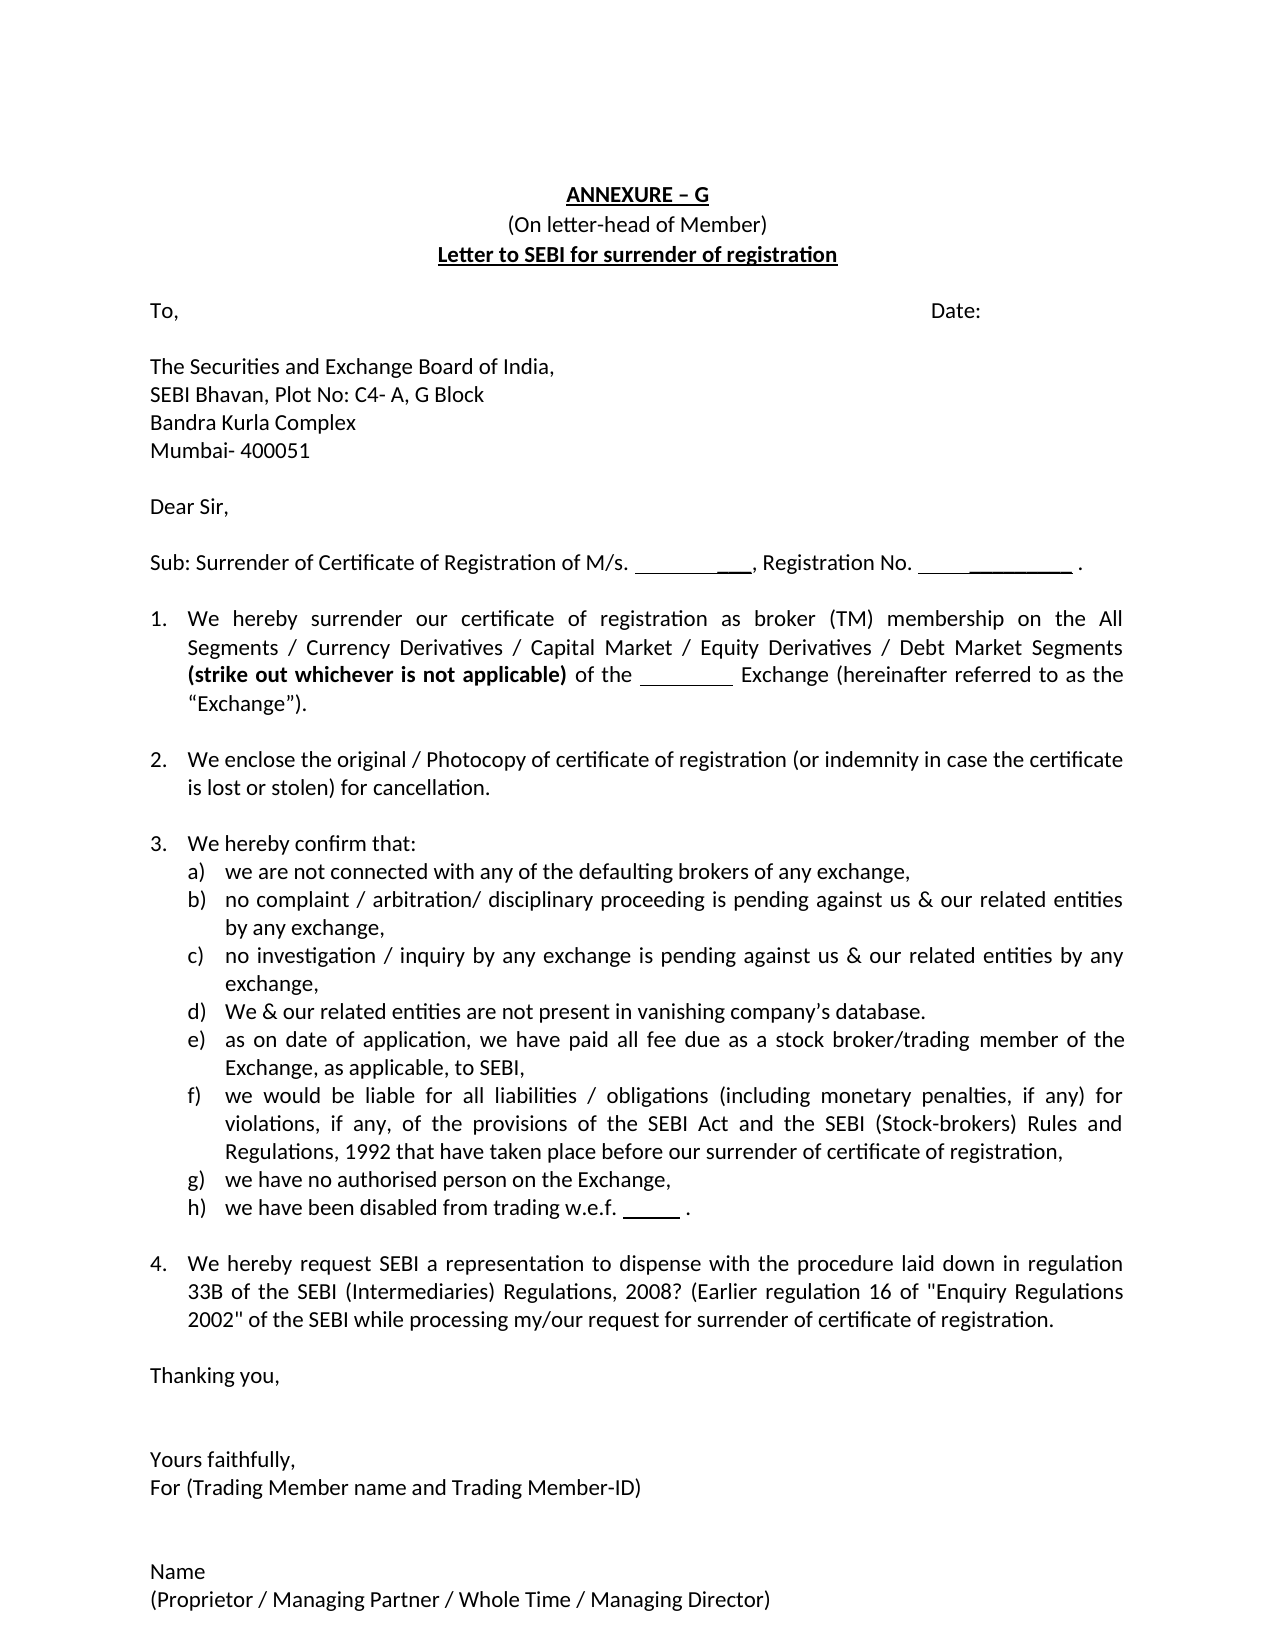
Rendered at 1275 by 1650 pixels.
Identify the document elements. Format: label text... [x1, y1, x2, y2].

text Bandra Kurla Complex [150, 408, 1125, 436]
text Mumbai- 400051 [150, 436, 1125, 464]
list we would be liable for all liabilities / obligations (including monetary penalties, if any) for violations, if any, of the provisions of the SEBI Act and the SEBI (Stock-brokers) Rules and Regulations, 1992 that have taken place before our surrender of certificate of registration, [187, 1081, 1125, 1165]
text ANNEXURE – G [150, 180, 1125, 208]
list we have been disabled from trading w.e.f. . [187, 1193, 1125, 1221]
text Dear Sir, [150, 492, 1125, 521]
list We hereby surrender our certificate of registration as broker (TM) membership on the All Segments / Currency Derivatives / Capital Market / Equity Derivatives / Debt Market Segments (strike out whichever is not applicable) of the Exchange (hereinafter referred to as the “Exchange”). [150, 604, 1125, 717]
text To, Date: [150, 296, 1125, 324]
list we are not connected with any of the defaulting brokers of any exchange, [187, 857, 1125, 885]
text SEBI Bhavan, Plot No: C4- A, G Block [150, 380, 1125, 408]
text (On letter-head of Member) [150, 210, 1125, 238]
text The Securities and Exchange Board of India, [150, 352, 1125, 380]
text Sub: Surrender of Certificate of Registration of M/s. ___, Registration No. _________ . [150, 548, 1125, 577]
list as on date of application, we have paid all fee due as a stock broker/trading member of the Exchange, as applicable, to SEBI, [187, 1025, 1125, 1081]
text For (Trading Member name and Trading Member-ID) [150, 1473, 1125, 1501]
text Thanking you, [150, 1361, 1125, 1389]
text Letter to SEBI for surrender of registration [150, 240, 1125, 268]
text Yours faithfully, [150, 1445, 1125, 1473]
list We & our related entities are not present in vanishing company’s database. [187, 997, 1125, 1025]
list no investigation / inquiry by any exchange is pending against us & our related entities by any exchange, [187, 941, 1125, 997]
list We hereby request SEBI a representation to dispense with the procedure laid down in regulation 33B of the SEBI (Intermediaries) Regulations, 2008? (Earlier regulation 16 of "Enquiry Regulations 2002" of the SEBI while processing my/our request for surrender of certificate of registration. [150, 1249, 1125, 1333]
text (Proprietor / Managing Partner / Whole Time / Managing Director) [150, 1585, 1125, 1613]
list no complaint / arbitration/ disciplinary proceeding is pending against us & our related entities by any exchange, [187, 885, 1125, 941]
list We hereby confirm that: [150, 829, 1125, 857]
text Name [150, 1557, 1125, 1585]
list we have no authorised person on the Exchange, [187, 1165, 1125, 1193]
list We enclose the original / Photocopy of certificate of registration (or indemnity in case the certificate is lost or stolen) for cancellation. [150, 745, 1125, 801]
